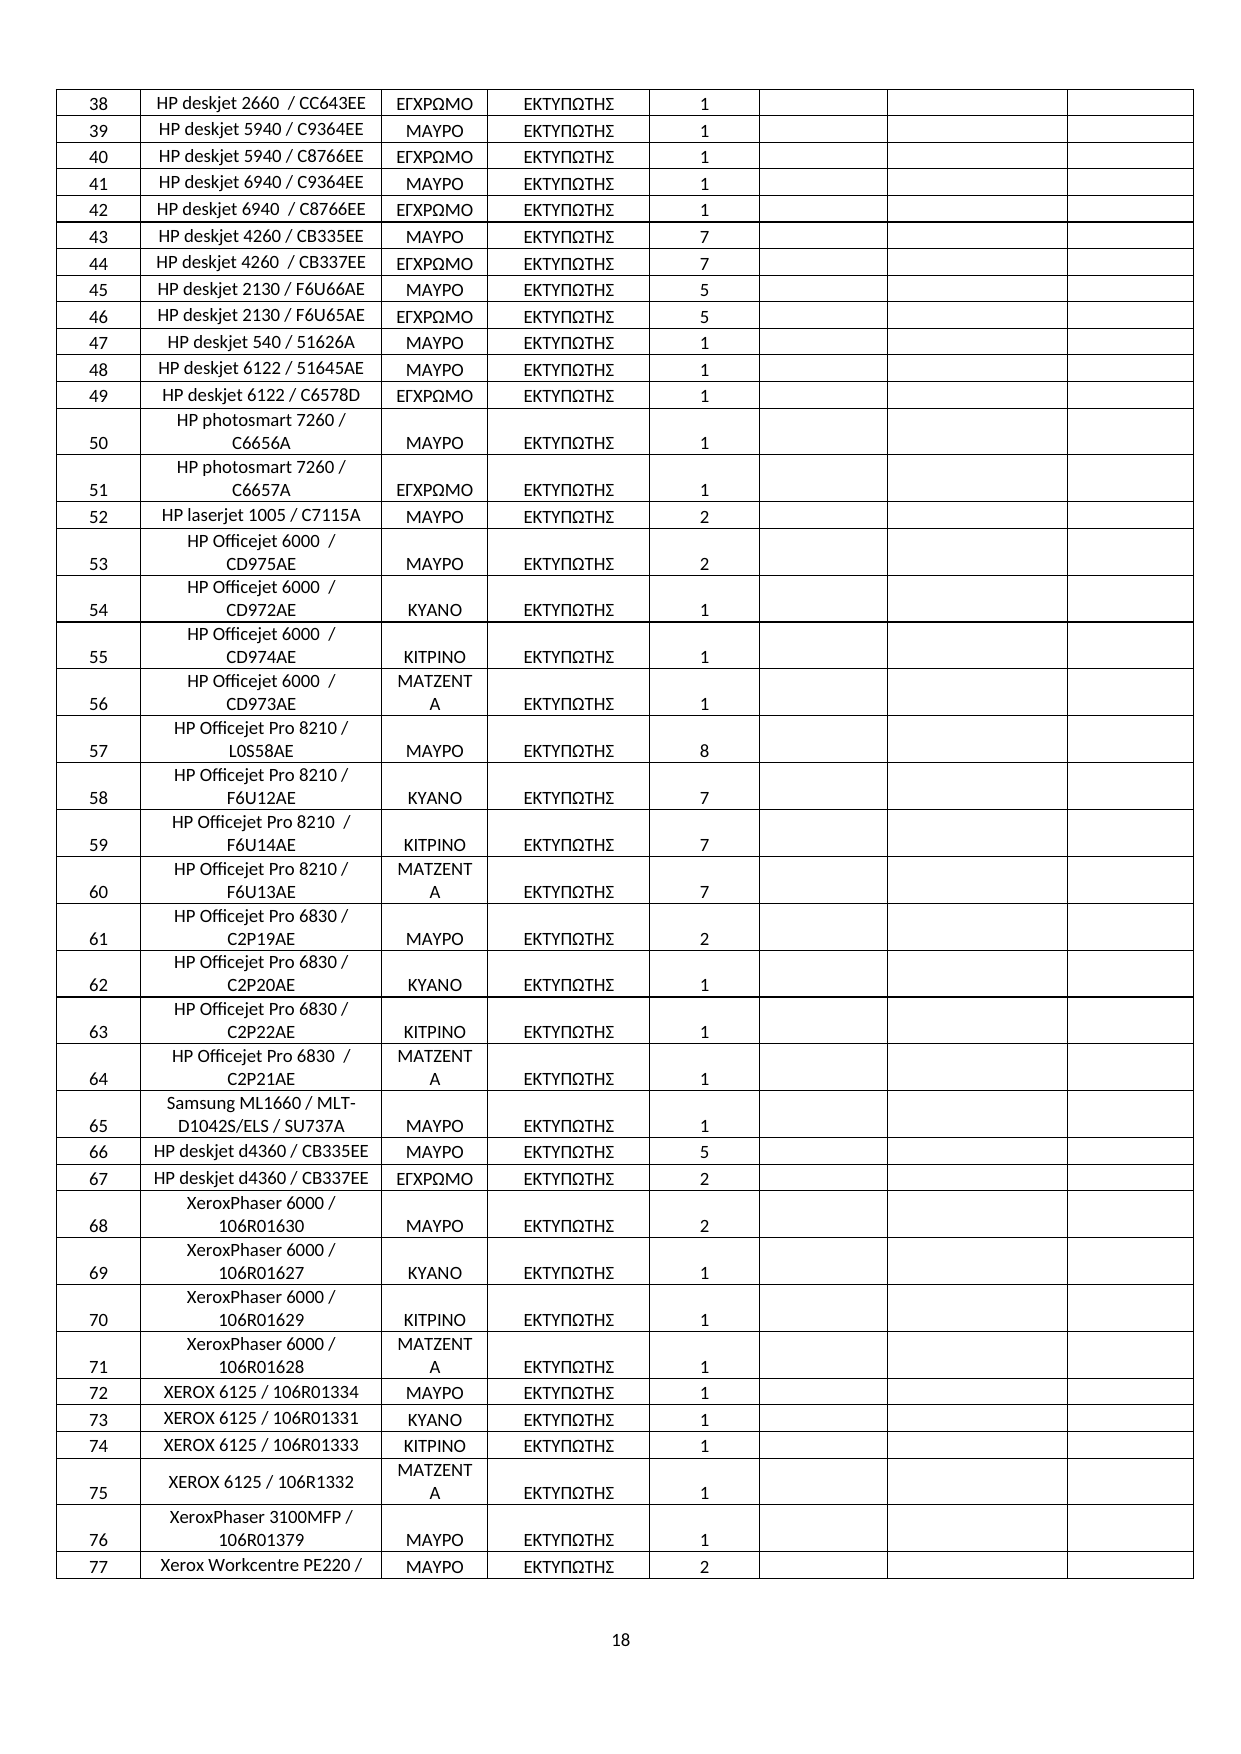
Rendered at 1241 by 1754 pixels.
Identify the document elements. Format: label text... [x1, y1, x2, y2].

table_cell [760, 90, 887, 115]
table_cell ΕΚΤΥΠΩΤΗΣ [488, 1138, 649, 1164]
table_cell [888, 1505, 1067, 1551]
table_cell XEROX 6125 / 106R01333 [141, 1432, 381, 1457]
table_cell [1068, 1379, 1193, 1404]
table_cell ΕΚΤΥΠΩΤΗΣ [488, 90, 649, 115]
table_cell 7 [650, 857, 759, 903]
table_cell HP deskjet 5940 / C8766EE [141, 143, 381, 168]
table_cell ΕΚΤΥΠΩΤΗΣ [488, 904, 649, 949]
table_cell 58 [57, 763, 140, 809]
table_cell [1068, 1138, 1193, 1164]
table_cell [888, 1138, 1067, 1164]
table_cell 40 [57, 143, 140, 168]
table_cell ΕΚΤΥΠΩΤΗΣ [488, 276, 649, 301]
table_cell HP deskjet 6940 / C9364EE [141, 169, 381, 195]
table_cell [1068, 1191, 1193, 1237]
table_cell 1 [650, 1505, 759, 1551]
table_cell [1068, 1459, 1193, 1504]
table_cell 70 [57, 1285, 140, 1331]
table_cell 43 [57, 223, 140, 248]
table_cell [888, 502, 1067, 528]
table_cell 1 [650, 1332, 759, 1378]
table_cell [888, 857, 1067, 903]
table_cell KYANO [382, 1238, 487, 1284]
table_cell [888, 196, 1067, 221]
table_cell [1068, 1091, 1193, 1137]
table_cell ΕΚΤΥΠΩΤΗΣ [488, 1238, 649, 1284]
table_cell 2 [650, 1552, 759, 1578]
table_cell [888, 1238, 1067, 1284]
table_cell [888, 302, 1067, 328]
table_cell [1068, 998, 1193, 1043]
table_cell 1 [650, 1379, 759, 1404]
table_cell ΕΚΤΥΠΩΤΗΣ [488, 763, 649, 809]
table_cell 1 [650, 669, 759, 715]
table_cell ΕΚΤΥΠΩΤΗΣ [488, 169, 649, 195]
table_cell [760, 169, 887, 195]
table_cell 1 [650, 1459, 759, 1504]
table_cell [1068, 116, 1193, 142]
table_cell [1068, 302, 1193, 328]
table_cell ΕΚΤΥΠΩΤΗΣ [488, 1332, 649, 1378]
table_cell ΜΑΥΡΟ [382, 355, 487, 381]
table_cell XeroxPhaser 6000 / 106R01628 [141, 1332, 381, 1378]
table_cell 1 [650, 1091, 759, 1137]
table_cell HP photosmart 7260 / C6657A [141, 455, 381, 501]
table_cell ΕΚΤΥΠΩΤΗΣ [488, 623, 649, 668]
table_cell [1068, 196, 1193, 221]
table_cell [888, 1191, 1067, 1237]
table_cell ΜΑΥΡΟ [382, 502, 487, 528]
table_cell [760, 998, 887, 1043]
table_cell 66 [57, 1138, 140, 1164]
table_cell 42 [57, 196, 140, 221]
table_cell 1 [650, 1285, 759, 1331]
table_cell [760, 302, 887, 328]
table_cell [1068, 1405, 1193, 1431]
table_cell [888, 382, 1067, 407]
table_cell 38 [57, 90, 140, 115]
table_cell [760, 382, 887, 407]
table_cell ΕΚΤΥΠΩΤΗΣ [488, 143, 649, 168]
table_cell HP Officejet Pro 8210 / F6U14AE [141, 810, 381, 856]
table_cell [760, 1379, 887, 1404]
table_cell [1068, 529, 1193, 574]
table_cell [888, 529, 1067, 574]
table_cell XEROX 6125 / 106R01334 [141, 1379, 381, 1404]
table_cell ΕΓΧΡΩΜΟ [382, 382, 487, 407]
table_cell [888, 1091, 1067, 1137]
table_cell HP deskjet 6122 / 51645AE [141, 355, 381, 381]
table_cell HP deskjet 2130 / F6U65AE [141, 302, 381, 328]
table_cell ΕΚΤΥΠΩΤΗΣ [488, 1191, 649, 1237]
table_cell [760, 276, 887, 301]
table_cell XeroxPhaser 3100MFP / 106R01379 [141, 1505, 381, 1551]
table_cell [1068, 576, 1193, 621]
table_cell ΕΓΧΡΩΜΟ [382, 1165, 487, 1190]
table_cell 1 [650, 90, 759, 115]
table_cell [1068, 1044, 1193, 1090]
table_cell ΕΚΤΥΠΩΤΗΣ [488, 355, 649, 381]
table_cell ΕΚΤΥΠΩΤΗΣ [488, 576, 649, 621]
table_cell [1068, 223, 1193, 248]
table_cell ΚΥΑΝΟ [382, 1405, 487, 1431]
table_cell 1 [650, 1238, 759, 1284]
table_cell 1 [650, 329, 759, 354]
table_cell 7 [650, 249, 759, 274]
table_cell ΜΑΥΡΟ [382, 1379, 487, 1404]
table_cell 1 [650, 951, 759, 996]
table_cell XEROX 6125 / 106R01331 [141, 1405, 381, 1431]
table_cell [888, 904, 1067, 949]
table_cell ΚΙΤΡΙΝΟ [382, 1432, 487, 1457]
table_cell XeroxPhaser 6000 / 106R01627 [141, 1238, 381, 1284]
table_cell [760, 1505, 887, 1551]
table_cell XeroxPhaser 6000 / 106R01630 [141, 1191, 381, 1237]
table_cell [1068, 329, 1193, 354]
table_cell HP deskjet d4360 / CB335EE [141, 1138, 381, 1164]
table_cell ΜΑΤΖΕΝΤΑ [382, 1459, 487, 1504]
table_cell 45 [57, 276, 140, 301]
table_cell [888, 1405, 1067, 1431]
table_cell HP deskjet 4260 / CB335EE [141, 223, 381, 248]
table_cell [760, 1459, 887, 1504]
table_cell 1 [650, 576, 759, 621]
table_cell HP Officejet Pro 6830 / C2P21AE [141, 1044, 381, 1090]
table_cell 72 [57, 1379, 140, 1404]
table_cell 44 [57, 249, 140, 274]
table_cell [888, 576, 1067, 621]
table_cell ΜΑΥΡΟ [382, 1138, 487, 1164]
table_cell 65 [57, 1091, 140, 1137]
table_cell 5 [650, 276, 759, 301]
table_cell [1068, 249, 1193, 274]
table_cell 1 [650, 196, 759, 221]
table_cell [760, 1332, 887, 1378]
table_cell ΕΚΤΥΠΩΤΗΣ [488, 302, 649, 328]
table_cell ΕΚΤΥΠΩΤΗΣ [488, 455, 649, 501]
table_cell [760, 1044, 887, 1090]
table_cell HP deskjet d4360 / CB337EE [141, 1165, 381, 1190]
table_cell [888, 116, 1067, 142]
table_cell HP deskjet 6940 / C8766EE [141, 196, 381, 221]
table_cell 48 [57, 355, 140, 381]
table_cell [888, 1552, 1067, 1578]
table_cell Samsung ML1660 / MLT-D1042S/ELS / SU737A [141, 1091, 381, 1137]
table_cell 1 [650, 1432, 759, 1457]
table_cell [1068, 143, 1193, 168]
table_cell ΜΑΥΡΟ [382, 276, 487, 301]
table_cell [888, 223, 1067, 248]
table_cell 5 [650, 302, 759, 328]
table_cell [1068, 857, 1193, 903]
table_cell 56 [57, 669, 140, 715]
table_cell [760, 1285, 887, 1331]
table_cell [1068, 669, 1193, 715]
table_cell ΕΚΤΥΠΩΤΗΣ [488, 249, 649, 274]
table_cell 57 [57, 716, 140, 762]
table_cell [760, 1238, 887, 1284]
table_cell [760, 1165, 887, 1190]
table_cell [1068, 355, 1193, 381]
table_cell 54 [57, 576, 140, 621]
table_cell 1 [650, 355, 759, 381]
table_cell ΚΙΤΡΙΝΟ [382, 810, 487, 856]
table_cell [1068, 904, 1193, 949]
table_cell HP Officejet Pro 8210 / L0S58AE [141, 716, 381, 762]
table_cell ΕΚΤΥΠΩΤΗΣ [488, 1405, 649, 1431]
table_cell ΜΑΥΡΟ [382, 116, 487, 142]
table_cell [1068, 276, 1193, 301]
table_cell [760, 116, 887, 142]
table_cell [760, 951, 887, 996]
table_cell [888, 355, 1067, 381]
table_cell HP deskjet 4260 / CB337EE [141, 249, 381, 274]
table_cell [888, 90, 1067, 115]
table_cell HP Officejet 6000 / CD975AE [141, 529, 381, 574]
table_cell ΕΓΧΡΩΜΟ [382, 302, 487, 328]
table_cell ΕΚΤΥΠΩΤΗΣ [488, 1459, 649, 1504]
table_cell ΕΚΤΥΠΩΤΗΣ [488, 382, 649, 407]
table_cell XeroxPhaser 6000 / 106R01629 [141, 1285, 381, 1331]
table_cell [1068, 1432, 1193, 1457]
table_cell 2 [650, 529, 759, 574]
table_cell [1068, 763, 1193, 809]
table_cell ΜΑΥΡΟ [382, 904, 487, 949]
table_cell [888, 249, 1067, 274]
table_cell 60 [57, 857, 140, 903]
table_cell 69 [57, 1238, 140, 1284]
table_cell [888, 1432, 1067, 1457]
table_cell ΕΚΤΥΠΩΤΗΣ [488, 1552, 649, 1578]
table_cell [888, 169, 1067, 195]
table_cell [1068, 1505, 1193, 1551]
table_cell KYANO [382, 576, 487, 621]
table_cell [1068, 810, 1193, 856]
table_cell 73 [57, 1405, 140, 1431]
table_cell 50 [57, 409, 140, 454]
table_cell [1068, 1165, 1193, 1190]
table_cell 55 [57, 623, 140, 668]
table_cell [1068, 1238, 1193, 1284]
table_cell [1068, 409, 1193, 454]
table_cell [888, 669, 1067, 715]
table_cell 61 [57, 904, 140, 949]
table_cell ΕΚΤΥΠΩΤΗΣ [488, 669, 649, 715]
table_cell 1 [650, 623, 759, 668]
table_cell [760, 763, 887, 809]
table_cell [888, 1165, 1067, 1190]
table_cell [1068, 502, 1193, 528]
table_cell HP Officejet 6000 / CD972AE [141, 576, 381, 621]
table_cell [888, 763, 1067, 809]
table_cell [888, 1459, 1067, 1504]
table_cell [888, 1285, 1067, 1331]
table_cell [760, 1191, 887, 1237]
table_cell ΕΚΤΥΠΩΤΗΣ [488, 716, 649, 762]
table_cell 59 [57, 810, 140, 856]
table_cell ΜΑΥΡΟ [382, 409, 487, 454]
table_cell [1068, 169, 1193, 195]
table_cell ΕΓΧΡΩΜΟ [382, 249, 487, 274]
table_cell 75 [57, 1459, 140, 1504]
table_cell 77 [57, 1552, 140, 1578]
table_cell [1068, 1285, 1193, 1331]
table_cell [888, 1379, 1067, 1404]
table_cell [760, 329, 887, 354]
table_cell 51 [57, 455, 140, 501]
table_cell HP deskjet 540 / 51626A [141, 329, 381, 354]
table_cell HP Officejet Pro 8210 / F6U12AE [141, 763, 381, 809]
table_cell 1 [650, 169, 759, 195]
table_cell ΕΚΤΥΠΩΤΗΣ [488, 223, 649, 248]
table_cell HP Officejet Pro 6830 / C2P22AE [141, 998, 381, 1043]
table_cell HP deskjet 5940 / C9364EE [141, 116, 381, 142]
table_cell ΕΓΧΡΩΜΟ [382, 196, 487, 221]
table_cell 62 [57, 951, 140, 996]
table_cell HP Officejet Pro 6830 / C2P19AE [141, 904, 381, 949]
table_cell ΜΑΤΖΕΝΤΑ [382, 1044, 487, 1090]
table_cell [760, 529, 887, 574]
table_cell [760, 576, 887, 621]
table_cell 1 [650, 1044, 759, 1090]
table_cell [1068, 455, 1193, 501]
table_cell 39 [57, 116, 140, 142]
table_cell ΕΚΤΥΠΩΤΗΣ [488, 329, 649, 354]
table_cell [888, 998, 1067, 1043]
table_cell 41 [57, 169, 140, 195]
table_cell [760, 249, 887, 274]
table_cell ΕΚΤΥΠΩΤΗΣ [488, 1505, 649, 1551]
table_cell ΕΚΤΥΠΩΤΗΣ [488, 857, 649, 903]
table_cell ΕΚΤΥΠΩΤΗΣ [488, 998, 649, 1043]
table_cell HP Officejet Pro 6830 / C2P20AE [141, 951, 381, 996]
table_cell [760, 1405, 887, 1431]
table_cell ΕΚΤΥΠΩΤΗΣ [488, 409, 649, 454]
table_cell ΚΙΤΡΙΝΟ [382, 1285, 487, 1331]
table_cell [1068, 951, 1193, 996]
table_cell [760, 669, 887, 715]
table_cell [888, 810, 1067, 856]
table_cell ΜΑΥΡΟ [382, 1091, 487, 1137]
table_cell [760, 355, 887, 381]
table_cell [760, 1138, 887, 1164]
table_cell ΜΑΤΖΕΝΤΑ [382, 1332, 487, 1378]
table_cell 49 [57, 382, 140, 407]
table_cell HP deskjet 2660 / CC643EE [141, 90, 381, 115]
table_cell [760, 904, 887, 949]
table_cell ΕΚΤΥΠΩΤΗΣ [488, 1379, 649, 1404]
table_cell ΜΑΤΖΕΝΤΑ [382, 857, 487, 903]
table_cell 2 [650, 904, 759, 949]
table_cell ΕΓΧΡΩΜΟ [382, 143, 487, 168]
table_cell ΕΚΤΥΠΩΤΗΣ [488, 1044, 649, 1090]
table_cell ΜΑΥΡΟ [382, 716, 487, 762]
table_cell [888, 455, 1067, 501]
table_cell [1068, 623, 1193, 668]
table_cell ΚΙΤΡΙΝΟ [382, 998, 487, 1043]
table_cell [760, 1091, 887, 1137]
table_cell 46 [57, 302, 140, 328]
table_cell ΜΑΥΡΟ [382, 223, 487, 248]
table_cell [888, 1332, 1067, 1378]
table_cell HP Officejet 6000 / CD974AE [141, 623, 381, 668]
table_cell ΕΚΤΥΠΩΤΗΣ [488, 502, 649, 528]
table_cell 7 [650, 810, 759, 856]
table_cell [888, 716, 1067, 762]
table_cell HP Officejet 6000 / CD973AE [141, 669, 381, 715]
table_cell ΚΙΤΡΙΝΟ [382, 623, 487, 668]
table_cell [888, 409, 1067, 454]
table_cell 1 [650, 116, 759, 142]
table_cell 52 [57, 502, 140, 528]
table_cell 1 [650, 998, 759, 1043]
table_cell [1068, 1332, 1193, 1378]
table_cell ΕΚΤΥΠΩΤΗΣ [488, 1432, 649, 1457]
table_cell [760, 857, 887, 903]
table_cell [1068, 1552, 1193, 1578]
table_cell [888, 143, 1067, 168]
table_cell [760, 1432, 887, 1457]
table_cell ΕΚΤΥΠΩΤΗΣ [488, 951, 649, 996]
table_cell 71 [57, 1332, 140, 1378]
table_cell ΜΑΥΡΟ [382, 329, 487, 354]
table_cell [760, 716, 887, 762]
table_cell ΜΑΤΖΕΝΤΑ [382, 669, 487, 715]
table_cell ΕΚΤΥΠΩΤΗΣ [488, 529, 649, 574]
table_cell 1 [650, 382, 759, 407]
table_cell HP deskjet 6122 / C6578D [141, 382, 381, 407]
table_cell [760, 810, 887, 856]
table_cell [760, 409, 887, 454]
table_cell [1068, 716, 1193, 762]
table_cell [760, 196, 887, 221]
table_cell 7 [650, 763, 759, 809]
table_cell KYANO [382, 763, 487, 809]
table_cell 2 [650, 502, 759, 528]
table_cell 2 [650, 1191, 759, 1237]
table_cell 5 [650, 1138, 759, 1164]
table_cell ΜΑΥΡΟ [382, 529, 487, 574]
table_cell [888, 276, 1067, 301]
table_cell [141, 1552, 381, 1578]
table_cell ΜΑΥΡΟ [382, 1191, 487, 1237]
table_cell ΜΑΥΡΟ [382, 169, 487, 195]
table_cell 53 [57, 529, 140, 574]
table_cell 67 [57, 1165, 140, 1190]
table_cell ΕΚΤΥΠΩΤΗΣ [488, 1091, 649, 1137]
table_cell ΕΚΤΥΠΩΤΗΣ [488, 116, 649, 142]
table_cell [1068, 90, 1193, 115]
table_cell 1 [650, 143, 759, 168]
table_cell HP Officejet Pro 8210 / F6U13AE [141, 857, 381, 903]
table_cell 74 [57, 1432, 140, 1457]
table_cell [888, 623, 1067, 668]
table_cell 1 [650, 455, 759, 501]
table_cell ΜΑΥΡΟ [382, 1552, 487, 1578]
table_cell ΕΚΤΥΠΩΤΗΣ [488, 1285, 649, 1331]
table_cell KYANO [382, 951, 487, 996]
table_cell [760, 502, 887, 528]
table_cell 1 [650, 409, 759, 454]
table_cell 2 [650, 1165, 759, 1190]
table_cell HP deskjet 2130 / F6U66AE [141, 276, 381, 301]
table_cell 63 [57, 998, 140, 1043]
table_cell [888, 1044, 1067, 1090]
table_cell ΕΚΤΥΠΩΤΗΣ [488, 196, 649, 221]
table_cell ΕΚΤΥΠΩΤΗΣ [488, 810, 649, 856]
table_cell HP laserjet 1005 / C7115A [141, 502, 381, 528]
table_cell ΕΓΧΡΩΜΟ [382, 455, 487, 501]
table_cell [760, 223, 887, 248]
table_cell [760, 623, 887, 668]
table_cell [1068, 382, 1193, 407]
table_cell 68 [57, 1191, 140, 1237]
table_cell ΕΓΧΡΩΜΟ [382, 90, 487, 115]
table_cell 47 [57, 329, 140, 354]
table_cell 1 [650, 1405, 759, 1431]
table_cell 8 [650, 716, 759, 762]
table_cell 64 [57, 1044, 140, 1090]
table_cell ΜΑΥΡΟ [382, 1505, 487, 1551]
table_cell 7 [650, 223, 759, 248]
table_cell ΕΚΤΥΠΩΤΗΣ [488, 1165, 649, 1190]
table_cell [760, 1552, 887, 1578]
table_cell [760, 143, 887, 168]
table_cell [888, 951, 1067, 996]
table_cell [888, 329, 1067, 354]
table_cell HP photosmart 7260 / C6656A [141, 409, 381, 454]
table_cell 76 [57, 1505, 140, 1551]
table_cell [760, 455, 887, 501]
table_cell XEROX 6125 / 106R1332 [141, 1459, 381, 1504]
